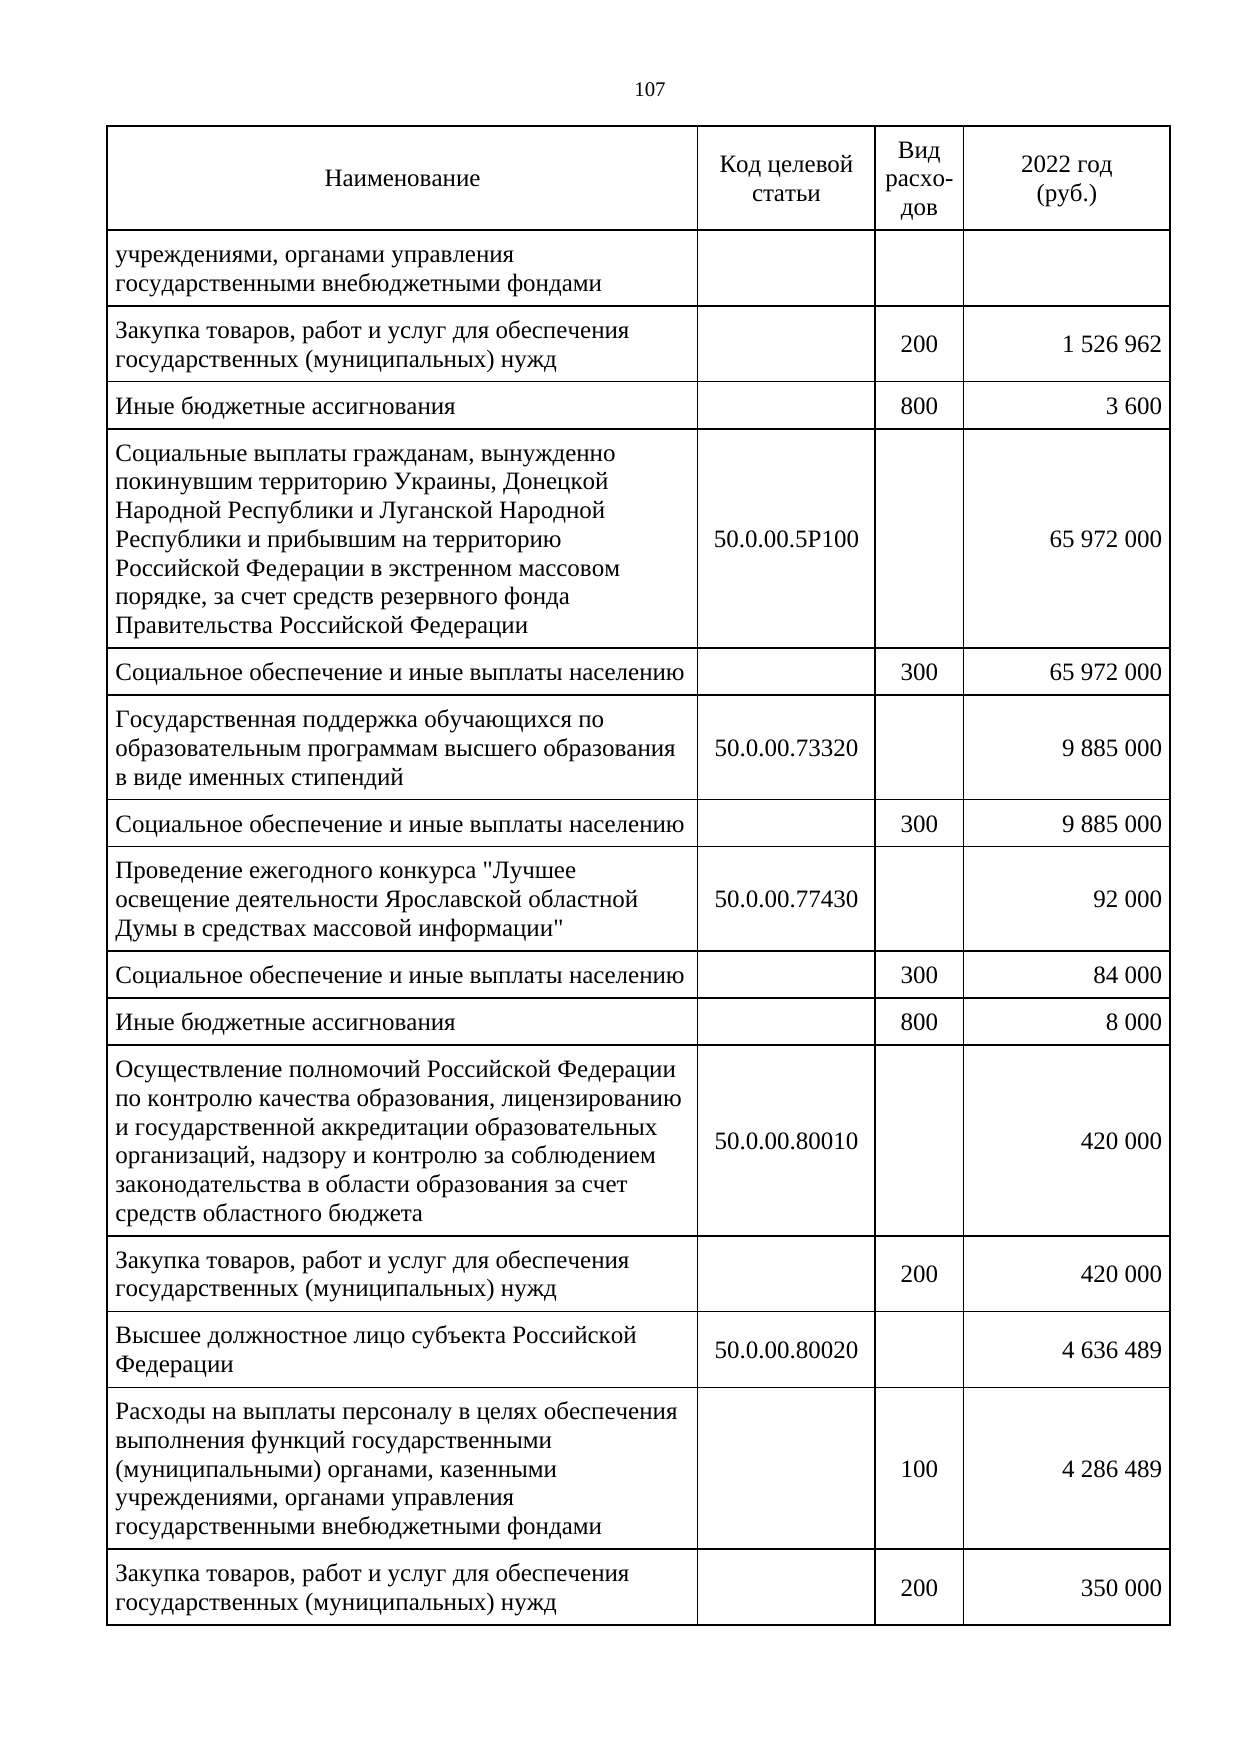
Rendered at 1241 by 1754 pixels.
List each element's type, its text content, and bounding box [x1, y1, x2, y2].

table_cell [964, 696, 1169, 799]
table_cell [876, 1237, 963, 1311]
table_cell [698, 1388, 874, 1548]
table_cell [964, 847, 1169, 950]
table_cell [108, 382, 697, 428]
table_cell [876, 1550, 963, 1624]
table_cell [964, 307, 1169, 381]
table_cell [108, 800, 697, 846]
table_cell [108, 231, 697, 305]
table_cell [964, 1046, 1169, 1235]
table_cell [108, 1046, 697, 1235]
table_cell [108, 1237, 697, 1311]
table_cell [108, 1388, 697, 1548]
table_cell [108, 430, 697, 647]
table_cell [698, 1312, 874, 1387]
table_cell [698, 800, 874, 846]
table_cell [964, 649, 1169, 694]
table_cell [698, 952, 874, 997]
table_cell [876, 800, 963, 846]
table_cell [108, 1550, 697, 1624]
table_header Код целевой статьи [698, 127, 874, 229]
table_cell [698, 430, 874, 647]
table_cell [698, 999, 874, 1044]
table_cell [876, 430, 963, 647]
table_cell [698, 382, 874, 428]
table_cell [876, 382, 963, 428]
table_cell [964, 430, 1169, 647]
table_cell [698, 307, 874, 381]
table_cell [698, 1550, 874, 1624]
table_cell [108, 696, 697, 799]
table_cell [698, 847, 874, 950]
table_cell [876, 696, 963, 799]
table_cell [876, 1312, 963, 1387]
table_header Вид расхо-дов [876, 127, 963, 229]
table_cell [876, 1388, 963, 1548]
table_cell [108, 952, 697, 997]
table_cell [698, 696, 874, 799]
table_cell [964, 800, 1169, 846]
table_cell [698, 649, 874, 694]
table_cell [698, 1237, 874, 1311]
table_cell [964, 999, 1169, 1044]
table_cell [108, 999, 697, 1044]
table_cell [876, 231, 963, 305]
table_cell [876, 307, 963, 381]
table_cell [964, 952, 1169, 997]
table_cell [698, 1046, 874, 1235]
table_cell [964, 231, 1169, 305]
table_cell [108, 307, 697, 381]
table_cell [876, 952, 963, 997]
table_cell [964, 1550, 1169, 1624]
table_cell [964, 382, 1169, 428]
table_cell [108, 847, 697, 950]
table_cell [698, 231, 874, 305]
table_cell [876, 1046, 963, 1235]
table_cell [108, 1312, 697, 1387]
table_header 2022 год (руб.) [964, 127, 1169, 229]
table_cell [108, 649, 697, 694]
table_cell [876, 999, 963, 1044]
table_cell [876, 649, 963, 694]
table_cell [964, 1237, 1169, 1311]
table_header Наименование [108, 127, 697, 229]
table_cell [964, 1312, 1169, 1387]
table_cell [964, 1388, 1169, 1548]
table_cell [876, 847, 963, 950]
